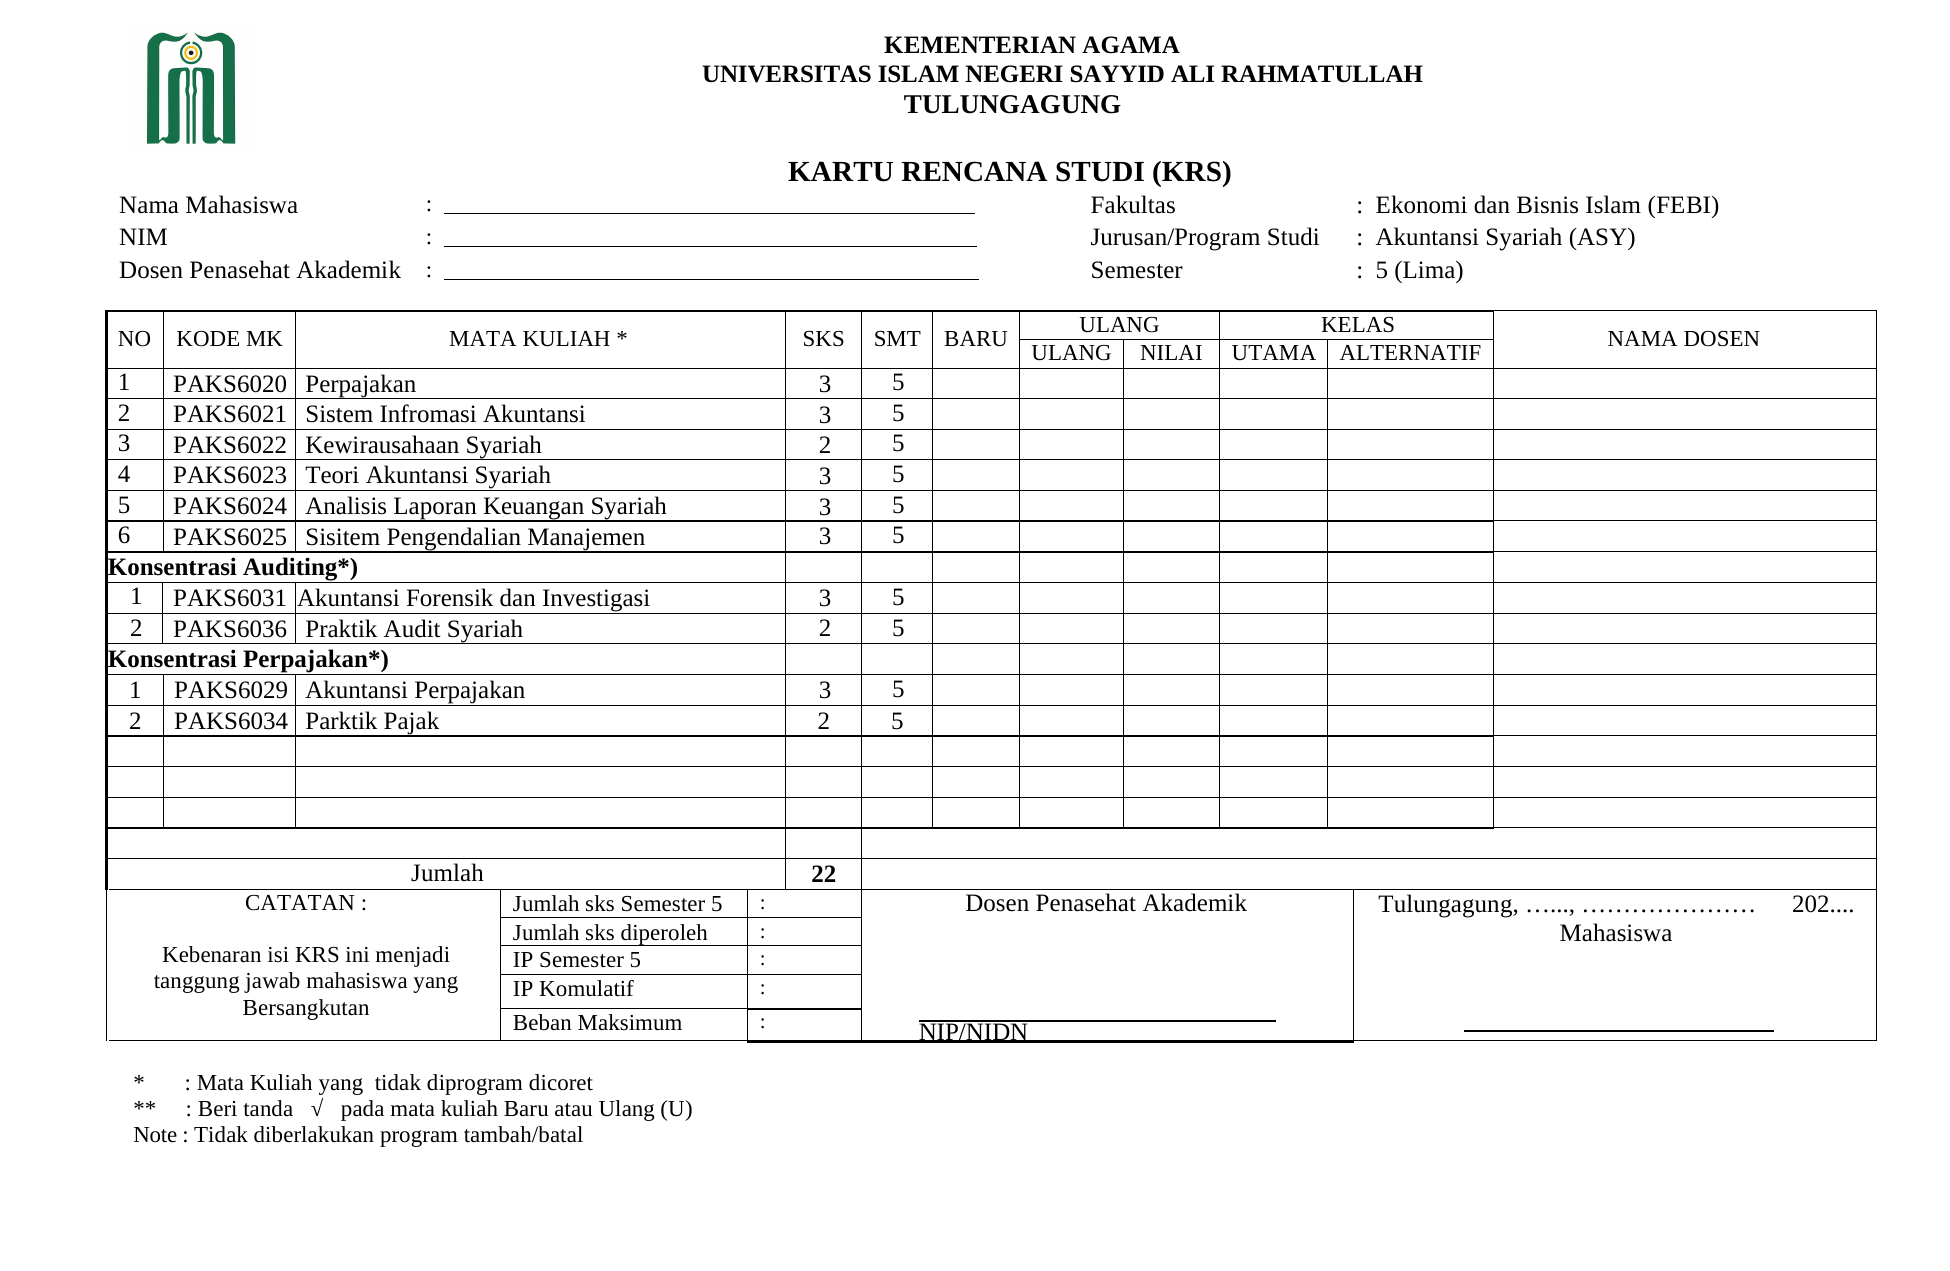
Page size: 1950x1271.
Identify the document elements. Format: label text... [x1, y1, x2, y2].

table_cell : Akuntansi Syariah (ASY) [1337, 223, 1736, 256]
table_cell [296, 737, 785, 766]
table_cell [1020, 583, 1123, 612]
table_cell [296, 767, 785, 797]
table_header ULANG [1020, 312, 1219, 339]
table_cell [1020, 399, 1123, 429]
table_cell [1328, 430, 1493, 459]
table_cell [1020, 460, 1123, 490]
table_cell [786, 829, 861, 858]
table_cell [1494, 552, 1876, 582]
table_cell [1328, 491, 1493, 520]
table_cell 22 [786, 859, 861, 888]
text KARTU RENCANA STUDI (KRS) [780, 158, 1239, 187]
table_cell [933, 644, 1019, 674]
table_cell 3 [786, 522, 861, 551]
table_cell [1020, 798, 1123, 827]
table_cell [862, 553, 932, 582]
table_header Fakultas [761, 188, 1337, 223]
table_cell [1220, 522, 1327, 551]
table_cell 2 [108, 399, 163, 429]
table_cell NILAI [1124, 340, 1219, 367]
table_cell 2 [108, 706, 163, 735]
table_cell : [748, 918, 861, 945]
table_cell [933, 522, 1019, 551]
table_cell [1220, 583, 1327, 612]
table_cell [1124, 460, 1219, 490]
table_cell PAKS6036 [163, 614, 295, 643]
table_cell 5 [862, 491, 932, 520]
table_cell [1220, 644, 1327, 674]
table_cell [1494, 706, 1876, 735]
table_cell PAKS6031 [163, 583, 295, 612]
table_cell [786, 644, 861, 674]
table_cell Kewirausahaan Syariah [296, 430, 785, 459]
table_cell [1220, 369, 1327, 398]
table_cell [1124, 706, 1219, 735]
table_cell [1494, 369, 1876, 398]
table_cell [1494, 736, 1876, 766]
table_cell Dosen Penasehat Akademik NIP/NIDN [862, 890, 1353, 1040]
table_cell [933, 614, 1019, 643]
table_cell Jurusan/Program Studi [761, 223, 1337, 256]
table_cell [164, 767, 295, 797]
table_cell [1124, 583, 1219, 612]
table_cell [933, 706, 1019, 735]
table_cell [1494, 491, 1876, 520]
table_cell : 5 (Lima) [1337, 256, 1736, 291]
table_cell 5 [862, 675, 932, 704]
table_cell [1124, 644, 1219, 674]
table_cell [1220, 706, 1327, 735]
table_cell [1020, 644, 1123, 674]
table_cell [933, 553, 1019, 582]
table_header SKS [786, 312, 861, 367]
table_cell PAKS6022 [164, 430, 295, 459]
table_cell IP Semester 5 [501, 946, 747, 973]
table_cell [1124, 553, 1219, 582]
text * : Mata Kuliah yang tidak diprogram dicoret [89, 1068, 1891, 1095]
table_cell NIM [100, 223, 412, 256]
table_cell UTAMA [1220, 340, 1327, 367]
table_header KELAS [1220, 312, 1493, 339]
table_cell Beban Maksimum [501, 1009, 747, 1040]
table_cell [862, 644, 932, 674]
table_cell [1494, 675, 1876, 704]
table_cell 1 [108, 583, 162, 612]
table_cell [933, 798, 1019, 827]
table_cell [1020, 369, 1123, 398]
table_cell [862, 767, 932, 797]
table_cell [1328, 553, 1493, 582]
table_cell [1494, 614, 1876, 643]
table_cell IP Komulatif [501, 975, 747, 1008]
table_cell 3 [786, 399, 861, 429]
table_cell [1494, 521, 1876, 551]
table_cell [1220, 614, 1327, 643]
table_cell [1124, 798, 1219, 827]
table_cell [1494, 460, 1876, 490]
table_cell [1494, 644, 1876, 674]
table_header : Ekonomi dan Bisnis Islam (FEBI) [1337, 188, 1736, 223]
table_header MATA KULIAH * [296, 312, 785, 367]
table_cell [786, 798, 861, 827]
table_cell 5 [862, 399, 932, 429]
table_cell [862, 737, 932, 766]
table_cell 3 [786, 460, 861, 490]
table_cell [1020, 522, 1123, 551]
table_cell Praktik Audit Syariah [296, 614, 785, 643]
table_cell Dosen Penasehat Akademik [100, 256, 412, 291]
table_cell Jumlah sks diperoleh [501, 918, 747, 945]
table_header NAMA DOSEN [1494, 311, 1876, 367]
table_cell 5 [862, 583, 932, 612]
table_cell [862, 798, 932, 827]
table_cell [1020, 737, 1123, 766]
table_cell [1020, 553, 1123, 582]
table_cell 2 [786, 614, 861, 643]
table_cell [862, 828, 1876, 858]
table_cell [1020, 614, 1123, 643]
table_cell [1124, 522, 1219, 551]
table_cell [1328, 706, 1493, 735]
table_cell [786, 767, 861, 797]
table_cell [1328, 614, 1493, 643]
table_cell ULANG [1020, 340, 1123, 367]
table_cell Teori Akuntansi Syariah [296, 460, 785, 490]
table_cell Konsentrasi Auditing*) [108, 553, 785, 582]
table_cell [1494, 798, 1876, 827]
table_cell CATATAN : Kebenaran isi KRS ini menjadi tanggung jawab mahasiswa yang Bersangkutan [107, 890, 500, 1040]
table_header NO [108, 312, 163, 367]
table_cell [1124, 491, 1219, 520]
table_cell : [413, 256, 761, 291]
table_cell [786, 553, 861, 582]
table_cell [1220, 460, 1327, 490]
table_cell [1124, 369, 1219, 398]
table_cell 3 [786, 675, 861, 704]
table_cell [1020, 706, 1123, 735]
table_cell [1494, 430, 1876, 459]
table_cell [1220, 553, 1327, 582]
table_cell [108, 737, 163, 766]
table_cell 5 [862, 522, 932, 551]
table_cell [1220, 737, 1327, 766]
table_cell [1328, 675, 1493, 704]
table_cell 1 [108, 369, 163, 398]
table_cell 3 [108, 430, 163, 459]
table_cell [1220, 399, 1327, 429]
table_cell [1124, 767, 1219, 797]
table_cell 5 [862, 430, 932, 459]
table_cell [1328, 460, 1493, 490]
table_cell : [748, 975, 861, 1008]
table_cell 2 [108, 614, 162, 643]
table_cell [1124, 399, 1219, 429]
table_cell [1328, 737, 1493, 766]
table_cell 5 [862, 614, 932, 643]
table_cell PAKS6023 [164, 460, 295, 490]
table_cell PAKS6020 [164, 369, 295, 398]
table_cell [108, 829, 785, 858]
table_cell [933, 430, 1019, 459]
table_cell PAKS6029 [164, 675, 295, 704]
table_cell [1124, 430, 1219, 459]
table_cell Analisis Laporan Keuangan Syariah [296, 491, 785, 520]
table_cell [1328, 767, 1493, 797]
table_cell 3 [786, 369, 861, 398]
table_cell [1328, 644, 1493, 674]
table_cell [1328, 522, 1493, 551]
table_cell [1220, 491, 1327, 520]
table_cell [1020, 767, 1123, 797]
table_cell 3 [786, 583, 861, 612]
table_cell [164, 798, 295, 827]
table_cell [862, 859, 1876, 888]
table_cell [1020, 430, 1123, 459]
table_cell [108, 767, 163, 797]
table_cell Parktik Pajak [296, 706, 785, 735]
text Note : Tidak diberlakukan program tambah/batal [89, 1121, 1891, 1148]
table_cell [933, 491, 1019, 520]
table_cell [786, 737, 861, 766]
table_cell ALTERNATIF [1328, 340, 1493, 367]
table_cell Akuntansi Perpajakan [296, 675, 785, 704]
table_cell 5 [862, 369, 932, 398]
table_cell 5 [862, 706, 932, 735]
table_cell [1020, 675, 1123, 704]
text ** : Beri tanda √ pada mata kuliah Baru atau Ulang (U) [89, 1095, 1891, 1121]
table_cell [933, 369, 1019, 398]
table_cell : [413, 223, 761, 256]
table_cell Jumlah [108, 859, 785, 888]
picture [130, 24, 252, 152]
table_cell [933, 737, 1019, 766]
table_cell PAKS6024 [164, 491, 295, 520]
table_header BARU [933, 312, 1019, 367]
table_cell : [748, 946, 861, 973]
table_cell Perpajakan [296, 369, 785, 398]
table_header KODE MK [164, 312, 295, 367]
table_cell Sistem Infromasi Akuntansi [296, 399, 785, 429]
table_cell 4 [108, 460, 163, 490]
table_cell 2 [786, 706, 861, 735]
table_cell 6 [108, 522, 163, 551]
table_cell PAKS6034 [164, 706, 295, 735]
table_cell [1328, 399, 1493, 429]
table_cell [1220, 675, 1327, 704]
table_cell [933, 675, 1019, 704]
table_header : [413, 188, 761, 223]
table_cell [1328, 583, 1493, 612]
table_cell [933, 460, 1019, 490]
table_cell [933, 399, 1019, 429]
table_cell 5 [862, 460, 932, 490]
table_cell [1124, 675, 1219, 704]
table_cell [1328, 369, 1493, 398]
table_cell [1220, 430, 1327, 459]
table_cell Akuntansi Forensik dan Investigasi [296, 583, 785, 612]
table_cell [933, 767, 1019, 797]
table_cell : [748, 890, 861, 917]
table_cell 3 [786, 491, 861, 520]
table_cell [1124, 737, 1219, 766]
table_cell [108, 798, 163, 827]
table_cell [933, 583, 1019, 612]
table_cell Sisitem Pengendalian Manajemen [296, 522, 785, 551]
table_cell [164, 737, 295, 766]
table_cell PAKS6025 [164, 522, 295, 551]
table_cell Semester [761, 256, 1337, 291]
table_cell [1220, 767, 1327, 797]
table_cell Jumlah sks Semester 5 [501, 890, 747, 917]
table_cell [1328, 798, 1493, 827]
table_cell [1494, 399, 1876, 429]
table_cell [1494, 767, 1876, 797]
table_cell 2 [786, 430, 861, 459]
table_cell [1124, 614, 1219, 643]
table_cell 5 [108, 491, 163, 520]
table_header Nama Mahasiswa [100, 188, 412, 223]
table_cell : [748, 1010, 861, 1040]
table_cell Konsentrasi Perpajakan*) [108, 644, 785, 674]
table_cell [1220, 798, 1327, 827]
table_cell Tulungagung, …..., ………………… 202.... Mahasiswa [1354, 890, 1876, 1040]
table_cell PAKS6021 [164, 399, 295, 429]
table_cell [1020, 491, 1123, 520]
table_header SMT [862, 312, 932, 367]
table_cell [296, 798, 785, 827]
table_cell 1 [108, 675, 163, 704]
table_cell [1494, 583, 1876, 612]
